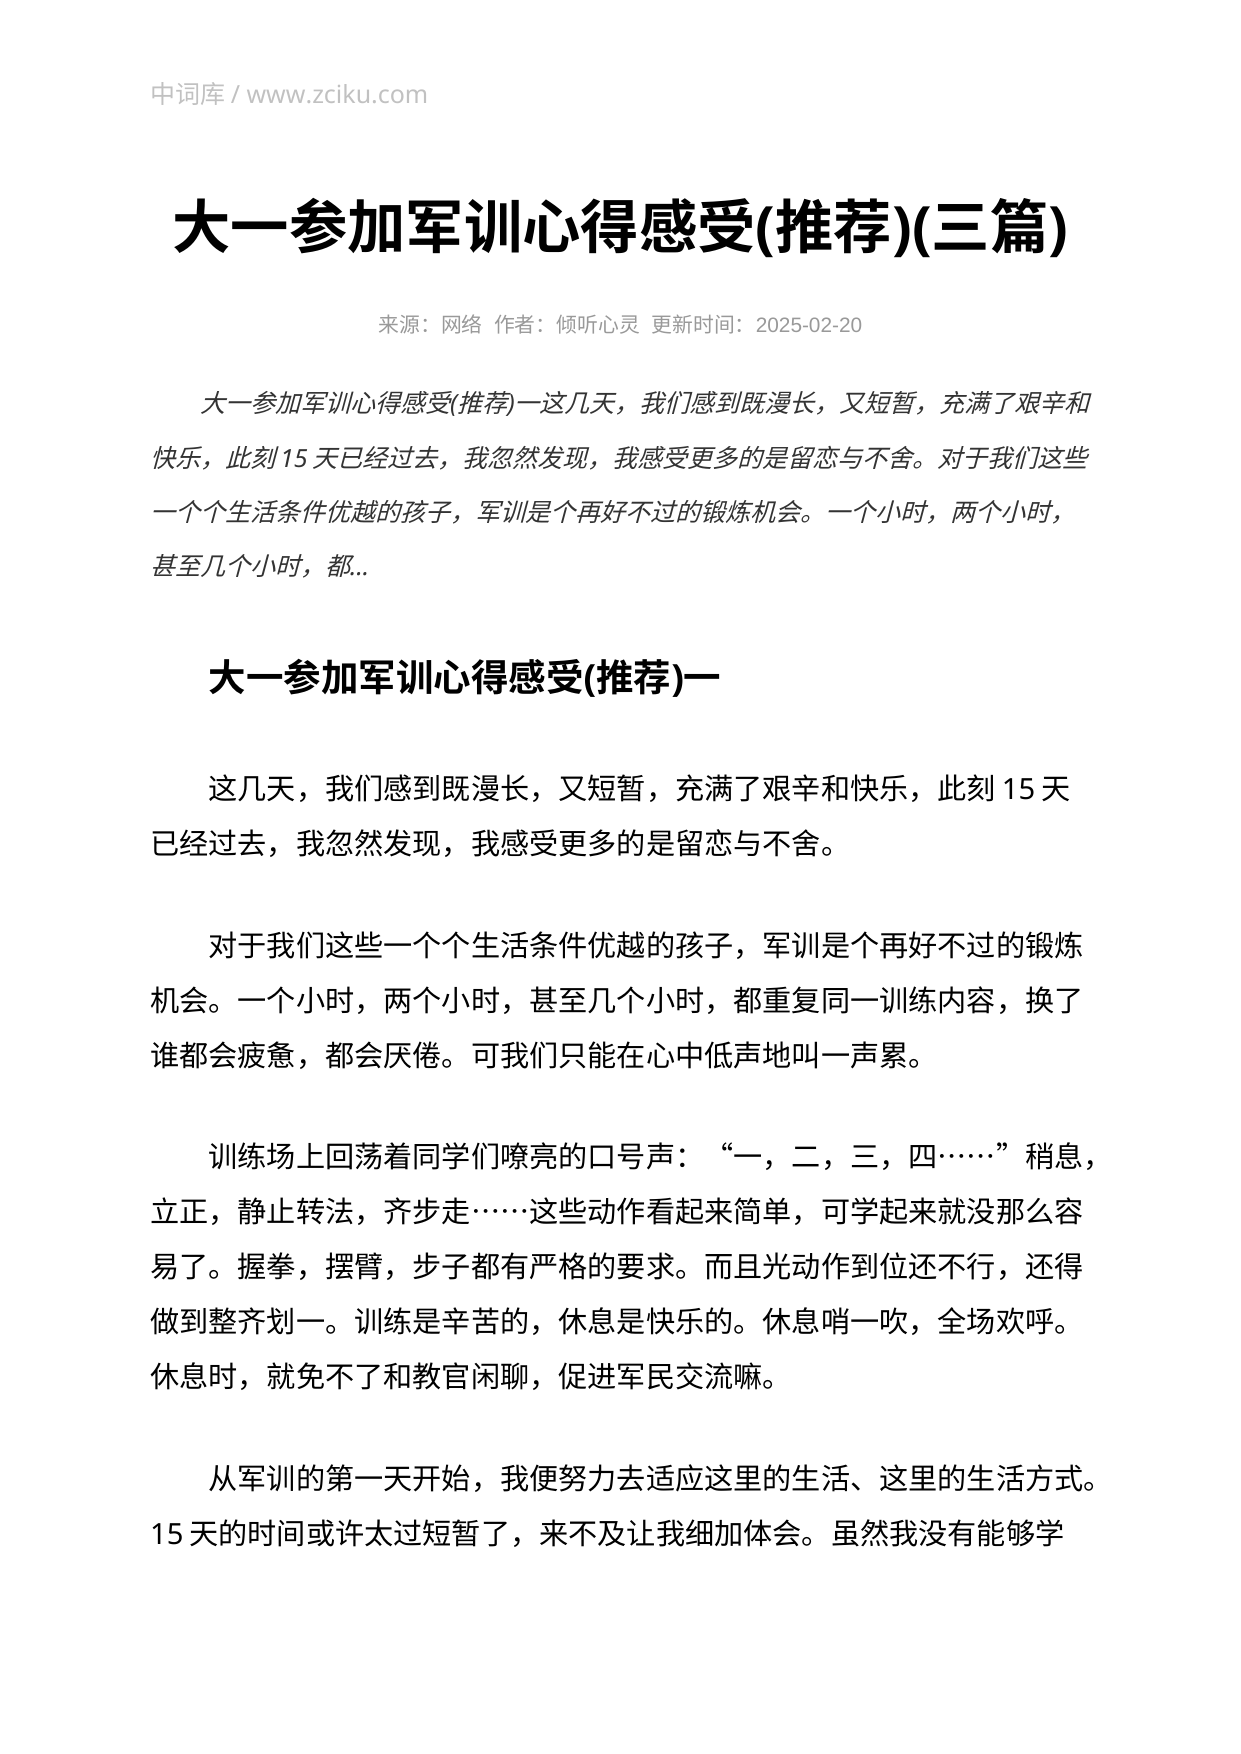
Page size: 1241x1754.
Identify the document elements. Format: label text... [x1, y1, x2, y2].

text 对于我们这些一个个生活条件优越的孩子，军训是个再好不过的锻炼机会。一个小时，两个小时，甚至几个小时，都重复同一训练内容，换了谁都会疲惫，都会厌倦。可我们只能在心中低声地叫一声累。 [150, 922, 1090, 1074]
text 大一参加军训心得感受(推荐)一这几天，我们感到既漫长，又短暂，充满了艰辛和快乐，此刻15天已经过去，我忽然发现，我感受更多的是留恋与不舍。对于我们这些一个个生活条件优越的孩子，军训是个再好不过的锻炼机会。一个小时，两个小时，甚至几个小时，都... [150, 384, 1090, 583]
text 训练场上回荡着同学们嘹亮的口号声：“一，二，三，四……”稍息，立正，静止转法，齐步走……这些动作看起来简单，可学起来就没那么容易了。握拳，摆臂，步子都有严格的要求。而且光动作到位还不行，还得做到整齐划一。训练是辛苦的，休息是快乐的。休息哨一吹，全场欢呼。休息时，就免不了和教官闲聊，促进军民交流嘛。 [150, 1134, 1090, 1396]
subtitle 大一参加军训心得感受(推荐)(三篇) [150, 181, 1090, 266]
text 这几天，我们感到既漫长，又短暂，充满了艰辛和快乐，此刻15天已经过去，我忽然发现，我感受更多的是留恋与不舍。 [150, 766, 1090, 863]
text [150, 1455, 1090, 1553]
text 大一参加军训心得感受(推荐)一 [150, 648, 1090, 703]
text 来源：网络 作者：倾听心灵 更新时间：2025-02-20 [150, 313, 1090, 337]
